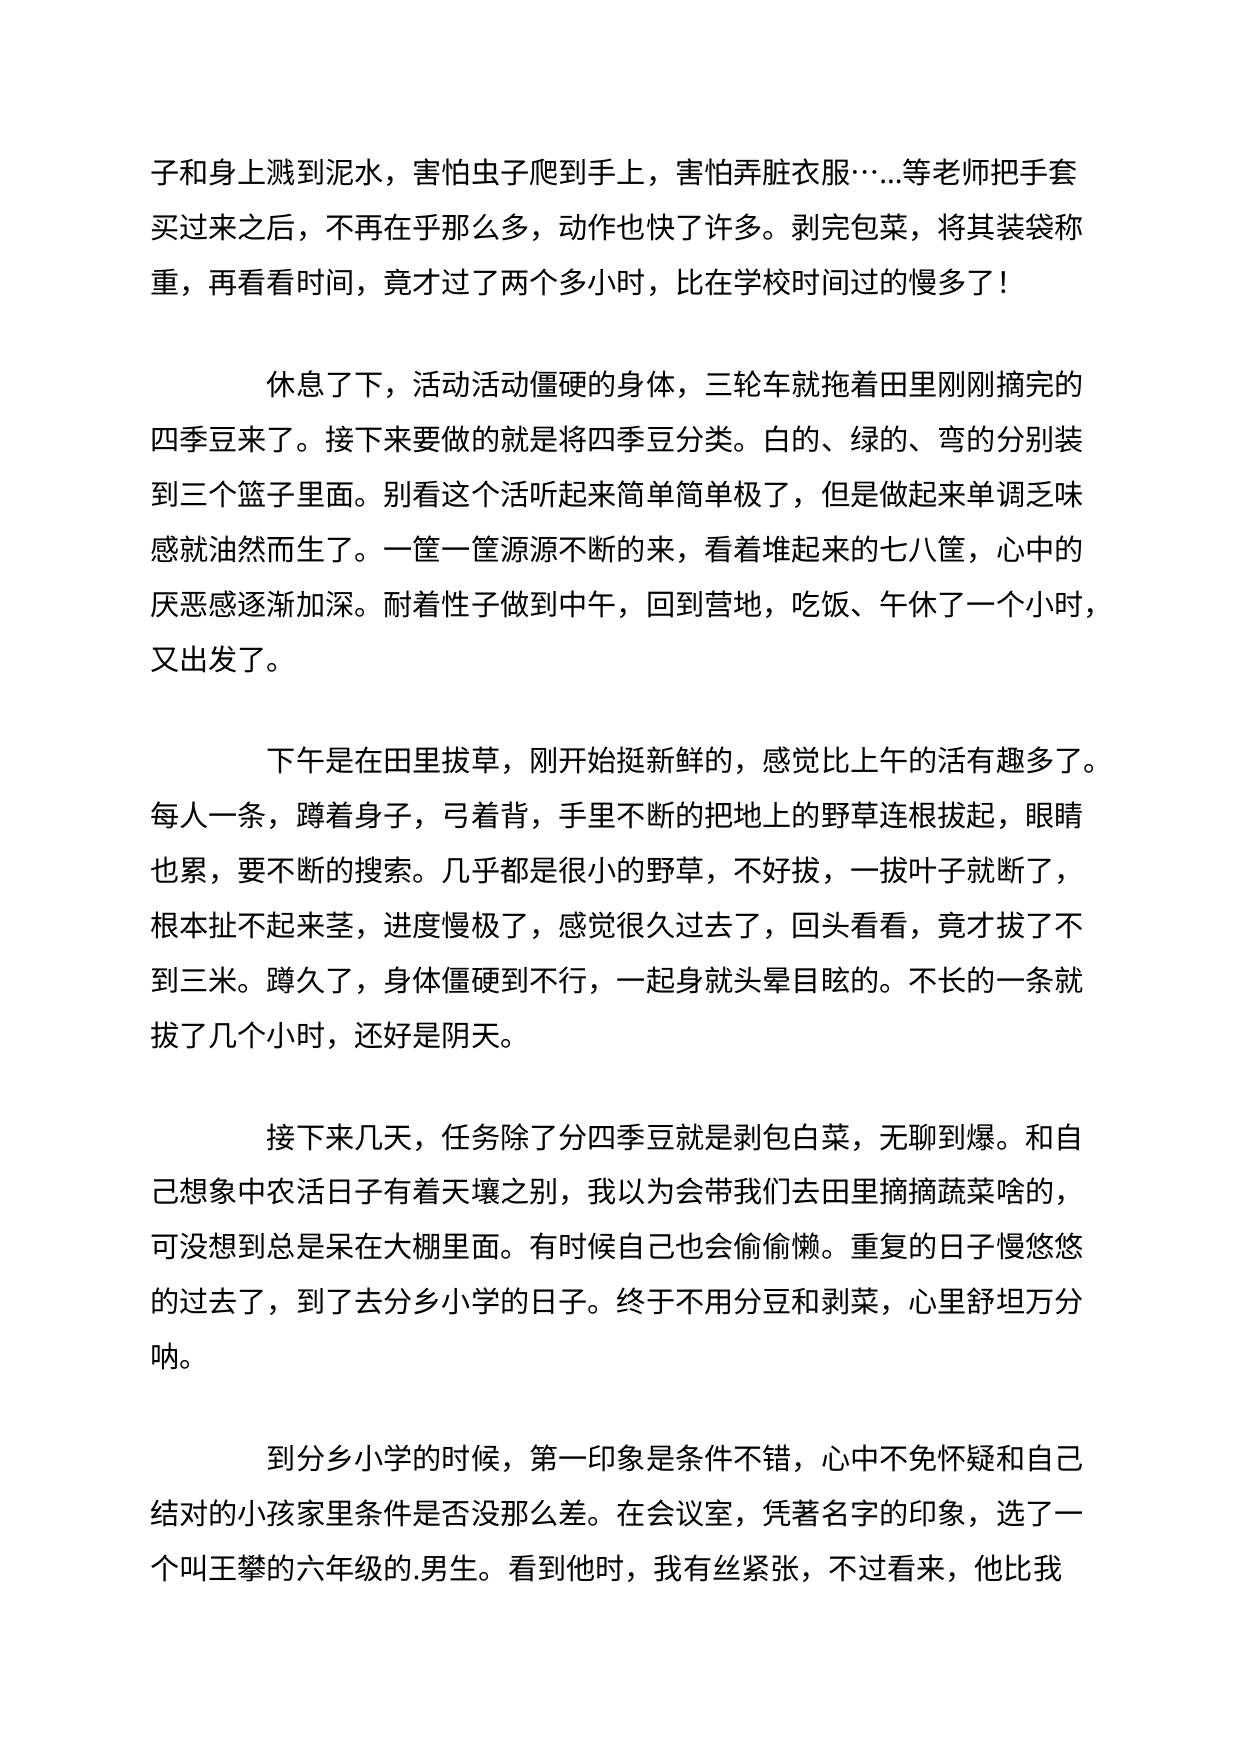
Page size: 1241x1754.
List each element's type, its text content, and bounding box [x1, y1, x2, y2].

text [150, 1436, 1090, 1588]
text 下午是在田里拔草，刚开始挺新鲜的，感觉比上午的活有趣多了。每人一条，蹲着身子，弓着背，手里不断的把地上的野草连根拔起，眼睛也累，要不断的搜索。几乎都是很小的野草，不好拔，一拔叶子就断了，根本扯不起来茎，进度慢极了，感觉很久过去了，回头看看，竟才拔了不到三米。蹲久了，身体僵硬到不行，一起身就头晕目眩的。不长的一条就拔了几个小时，还好是阴天。 [150, 738, 1090, 1055]
text 休息了下，活动活动僵硬的身体，三轮车就拖着田里刚刚摘完的四季豆来了。接下来要做的就是将四季豆分类。白的、绿的、弯的分别装到三个篮子里面。别看这个活听起来简单简单极了，但是做起来单调乏味感就油然而生了。一筐一筐源源不断的来，看着堆起来的七八筐，心中的厌恶感逐渐加深。耐着性子做到中午，回到营地，吃饭、午休了一个小时，又出发了。 [150, 362, 1090, 678]
text 接下来几天，任务除了分四季豆就是剥包白菜，无聊到爆。和自己想象中农活日子有着天壤之别，我以为会带我们去田里摘摘蔬菜啥的，可没想到总是呆在大棚里面。有时候自己也会偷偷懒。重复的日子慢悠悠的过去了，到了去分乡小学的日子。终于不用分豆和剥菜，心里舒坦万分呐。 [150, 1114, 1090, 1376]
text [150, 150, 1090, 302]
